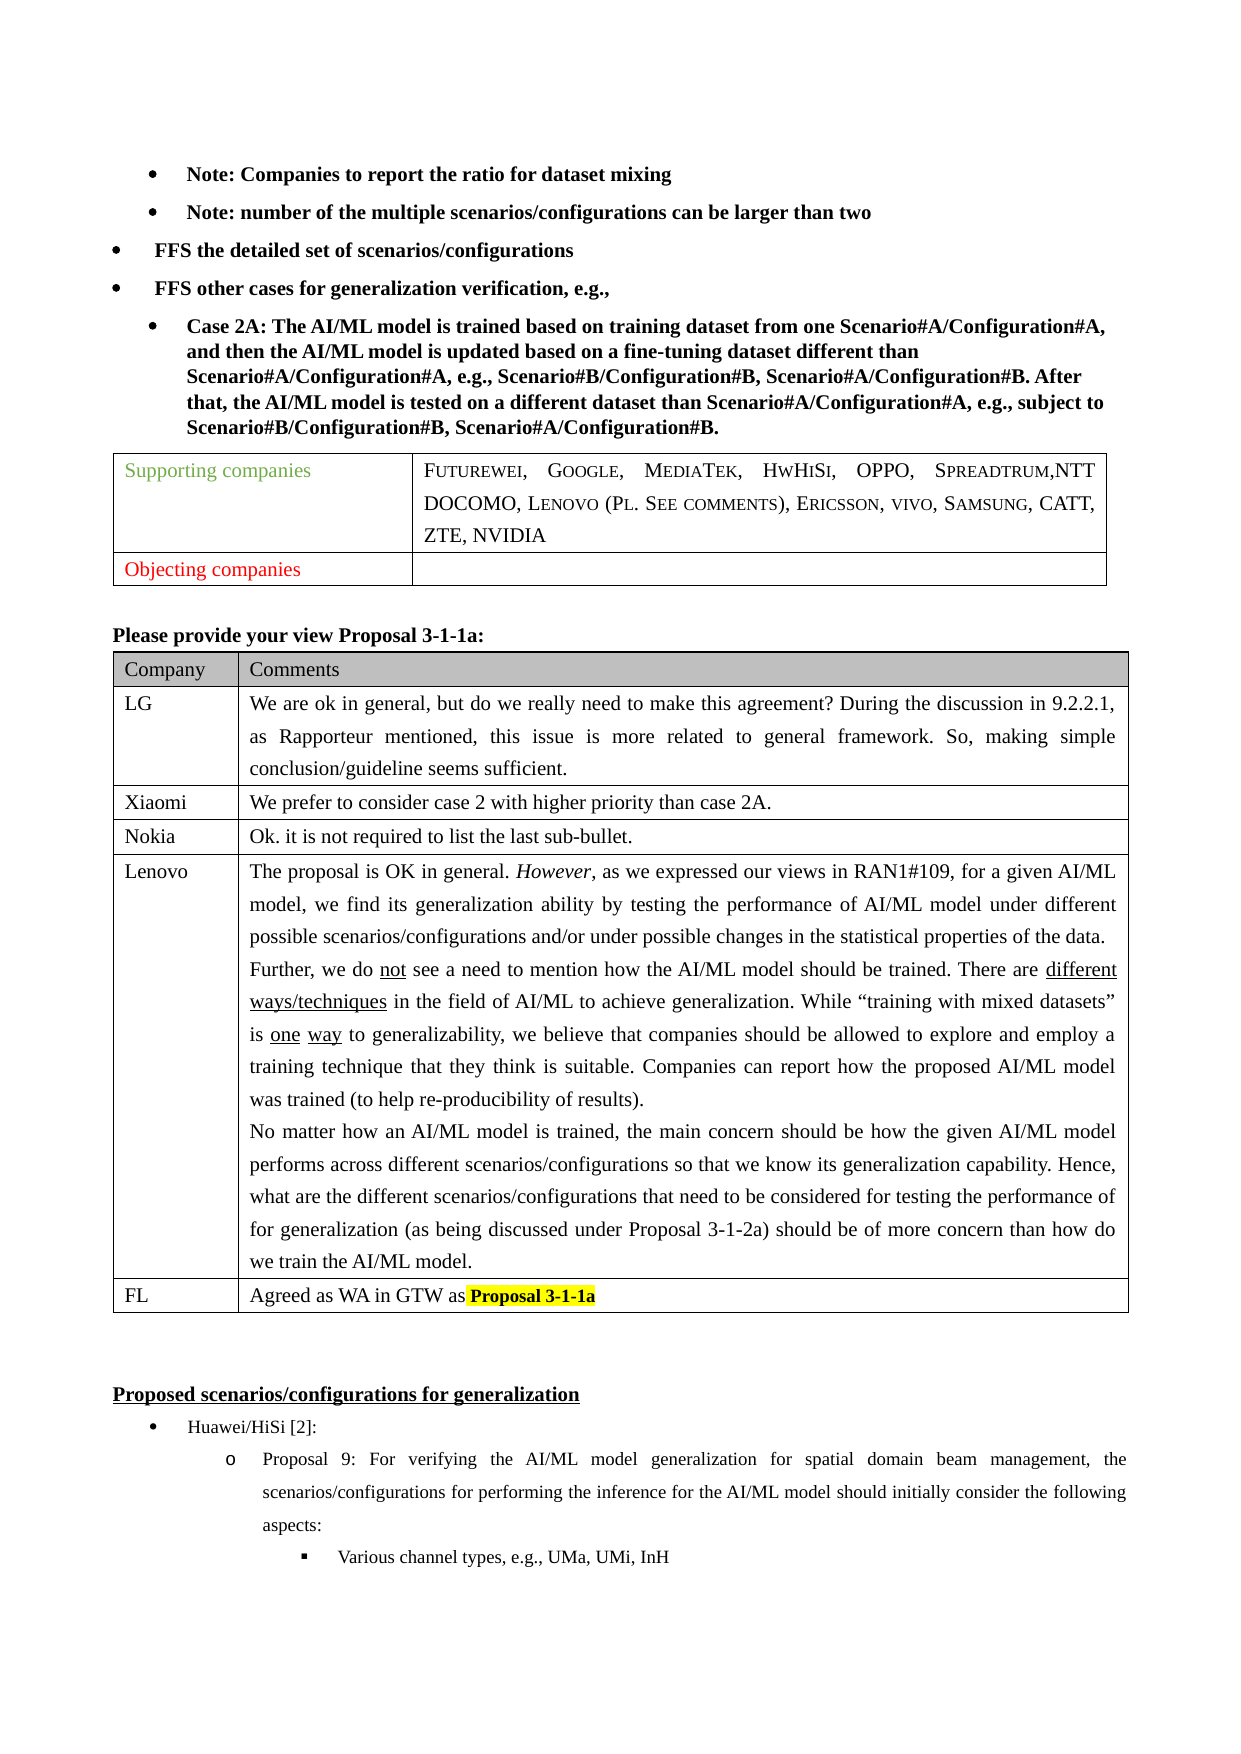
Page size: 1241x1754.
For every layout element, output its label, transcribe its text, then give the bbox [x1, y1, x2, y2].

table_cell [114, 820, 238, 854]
list Various channel types, e.g., UMa, UMi, InH [300, 1541, 1128, 1573]
list FFS other cases for generalization verification, e.g., [112, 276, 1128, 300]
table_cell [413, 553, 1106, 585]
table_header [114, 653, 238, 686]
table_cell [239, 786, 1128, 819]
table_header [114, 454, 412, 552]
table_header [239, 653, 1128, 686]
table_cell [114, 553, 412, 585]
list Huawei/HiSi [2]: [150, 1411, 1128, 1443]
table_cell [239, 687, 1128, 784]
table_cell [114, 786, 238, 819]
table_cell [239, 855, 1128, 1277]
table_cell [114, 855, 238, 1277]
list Case 2A: The AI/ML model is trained based on training dataset from one Scenario#A/Configuration#A, and then the AI/ML model is updated based on a fine-tuning dataset different than Scenario#A/Configuration#A, e.g., Scenario#B/Configuration#B, Scenario#A/Configuration#B. After that, the AI/ML model is tested on a different dataset than Scenario#A/Configuration#A, e.g., subject to Scenario#B/Configuration#B, Scenario#A/Configuration#B. [149, 314, 1128, 439]
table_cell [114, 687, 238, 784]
list Proposal 9: For verifying the AI/ML model generalization for spatial domain beam management, the scenarios/configurations for performing the inference for the AI/ML model should initially consider the following aspects: [225, 1443, 1128, 1541]
list Note: number of the multiple scenarios/configurations can be larger than two [149, 200, 1128, 224]
list Note: Companies to report the ratio for dataset mixing [149, 162, 1128, 186]
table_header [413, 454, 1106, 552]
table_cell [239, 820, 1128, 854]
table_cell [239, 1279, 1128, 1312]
text Please provide your view Proposal 3-1-1a: [112, 619, 1128, 651]
list FFS the detailed set of scenarios/configurations [112, 238, 1128, 262]
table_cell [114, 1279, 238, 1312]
text Proposed scenarios/configurations for generalization [112, 1378, 1128, 1411]
